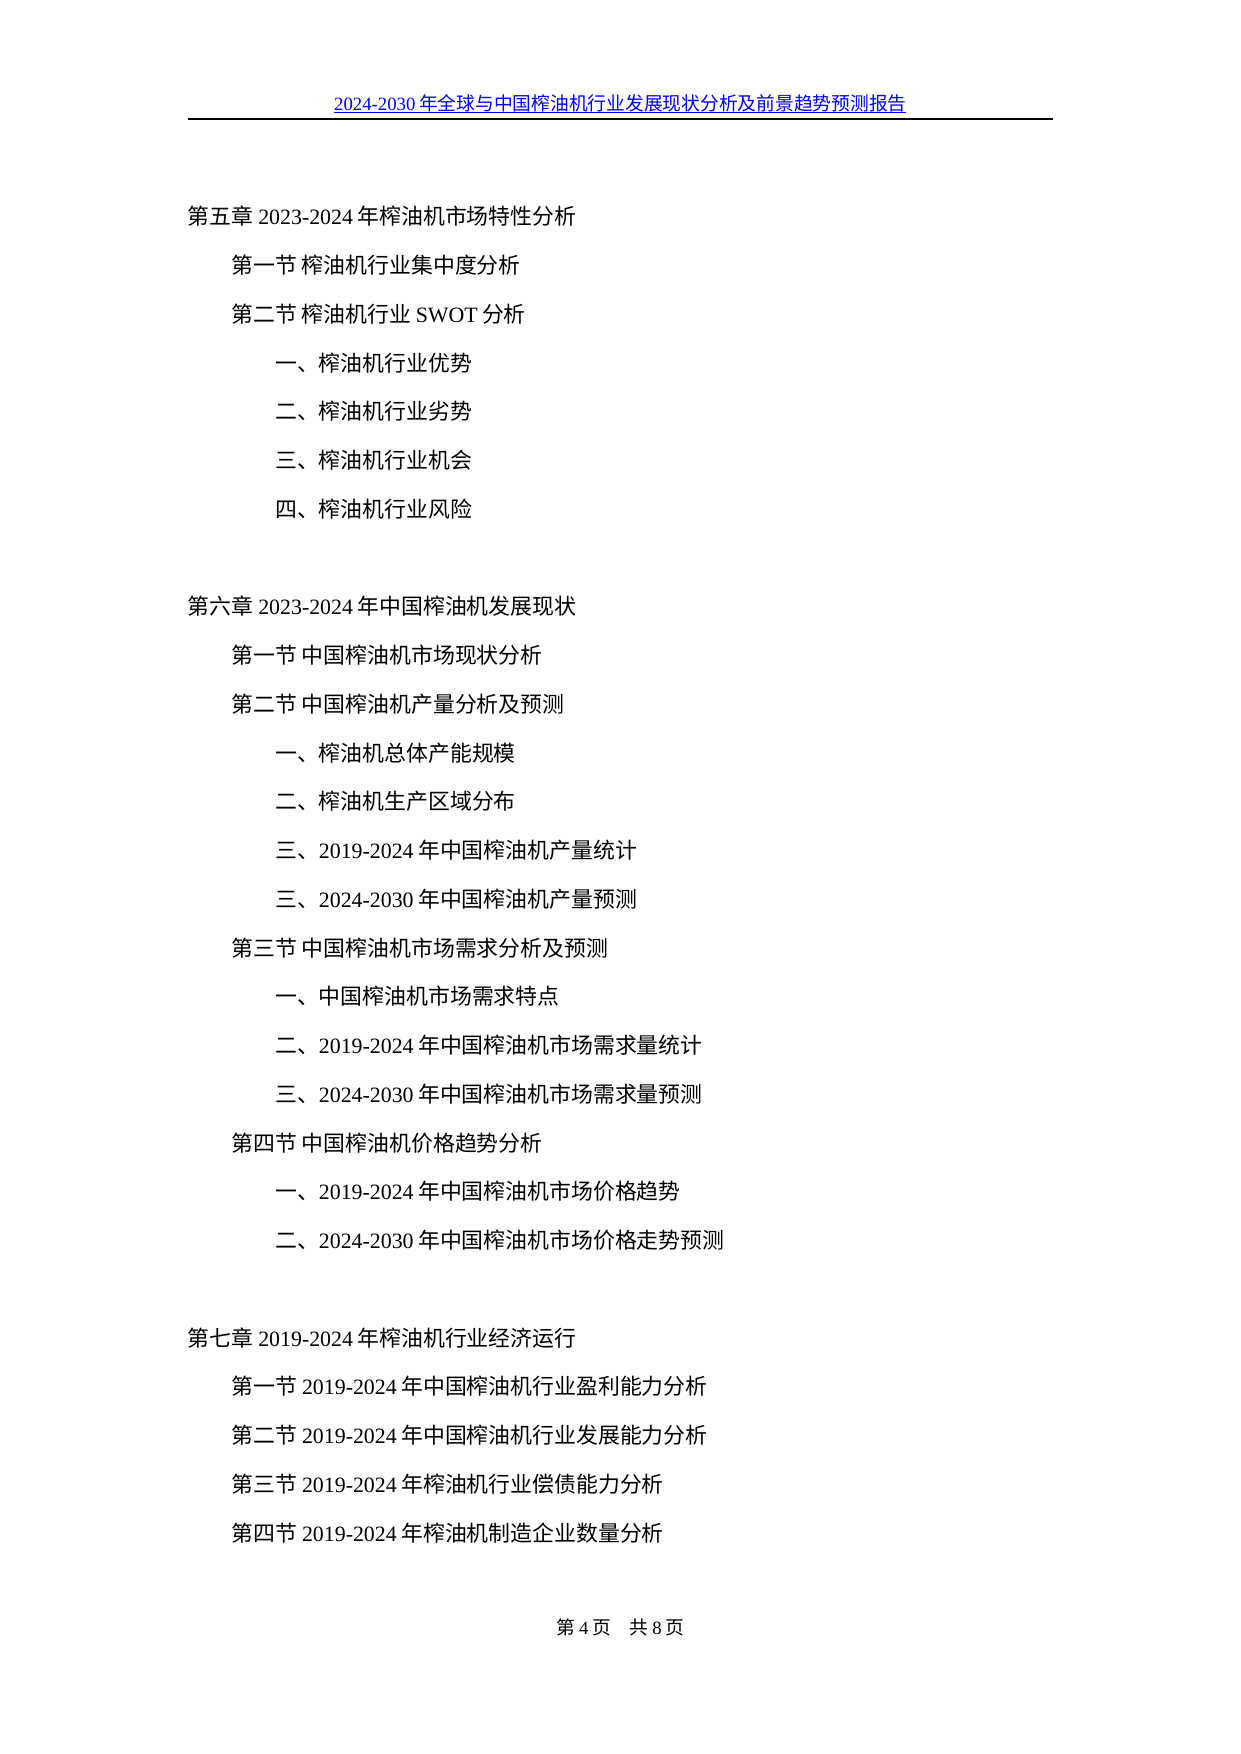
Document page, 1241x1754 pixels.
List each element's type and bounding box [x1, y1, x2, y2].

text [187, 150, 1053, 1548]
